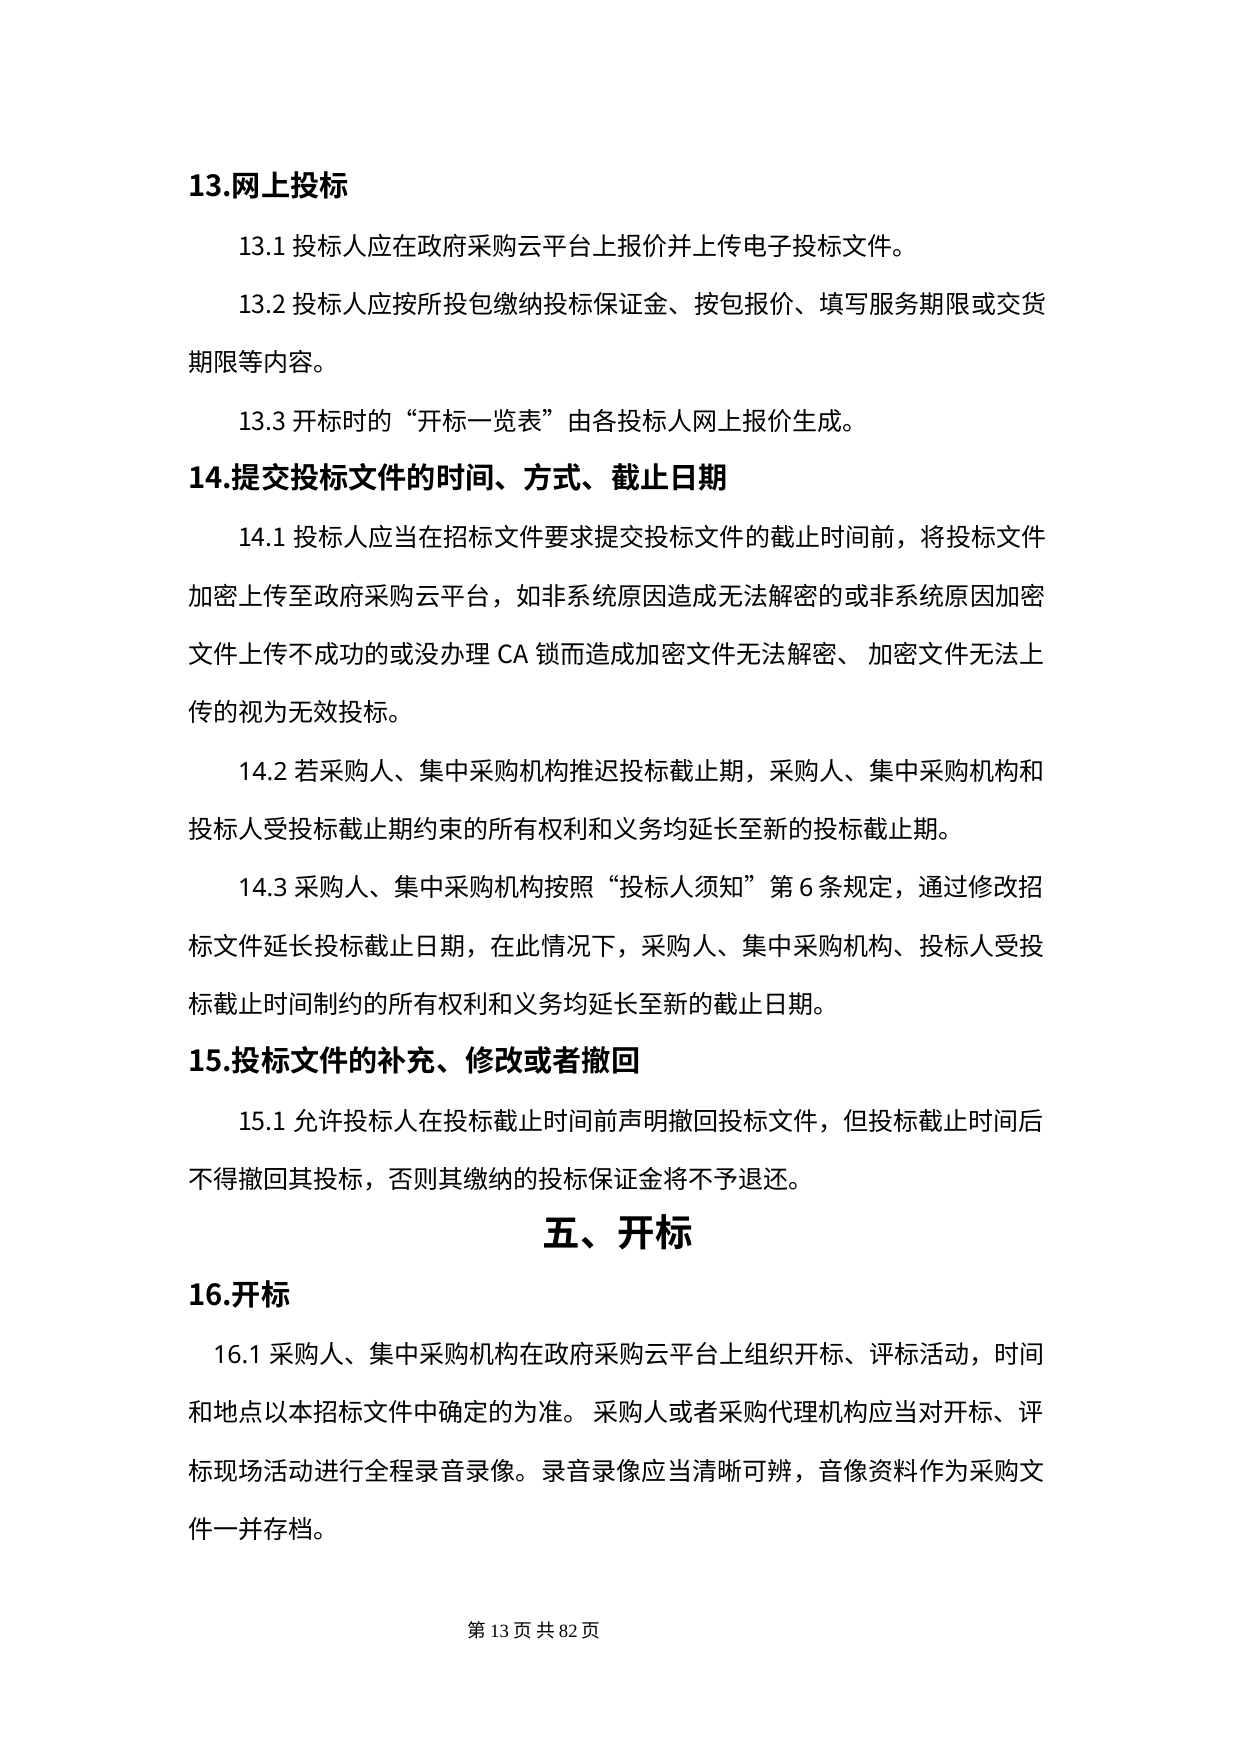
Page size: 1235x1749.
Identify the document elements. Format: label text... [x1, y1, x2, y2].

title 五、开标 [188, 1200, 1046, 1258]
text 13.1 投标人应在政府采购云平台上报价并上传电子投标文件。 [188, 208, 1046, 267]
text 不得撤回其投标，否则其缴纳的投标保证金将不予退还。 [188, 1142, 1046, 1200]
text 14.1 投标人应当在招标文件要求提交投标文件的截止时间前，将投标文件加密上传至政府采购云平台，如非系统原因造成无法解密的或非系统原因加密文件上传不成功的或没办理 CA 锁而造成加密文件无法解密、 加密文件无法上传的视为无效投标。 [188, 500, 1046, 733]
text 14.2 若采购人、集中采购机构推迟投标截止期，采购人、集中采购机构和 [188, 733, 1046, 792]
text 13.2 投标人应按所投包缴纳投标保证金、按包报价、填写服务期限或交货期限等内容。 [188, 267, 1046, 383]
title 16.开标 [188, 1258, 1046, 1317]
title 14.提交投标文件的时间、方式、截止日期 [188, 442, 1046, 500]
text 13.3 开标时的“开标一览表”由各投标人网上报价生成。 [188, 383, 1046, 442]
title 13.网上投标 [188, 150, 1046, 208]
text 投标人受投标截止期约束的所有权利和义务均延长至新的投标截止期。 [188, 792, 1046, 850]
title 15.投标文件的补充、修改或者撤回 [188, 1025, 1046, 1083]
title 16.1 采购人、集中采购机构在政府采购云平台上组织开标、评标活动，时间和地点以本招标文件中确定的为准。 采购人或者采购代理机构应当对开标、评标现场活动进行全程录音录像。录音录像应当清晰可辨，音像资料作为采购文件一并存档。 [188, 1317, 1046, 1550]
text 14.3 采购人、集中采购机构按照“投标人须知”第6条规定，通过修改招 [188, 850, 1046, 908]
text 15.1 允许投标人在投标截止时间前声明撤回投标文件，但投标截止时间后 [188, 1083, 1046, 1142]
text 标文件延长投标截止日期，在此情况下，采购人、集中采购机构、投标人受投标截止时间制约的所有权利和义务均延长至新的截止日期。 [188, 908, 1046, 1025]
